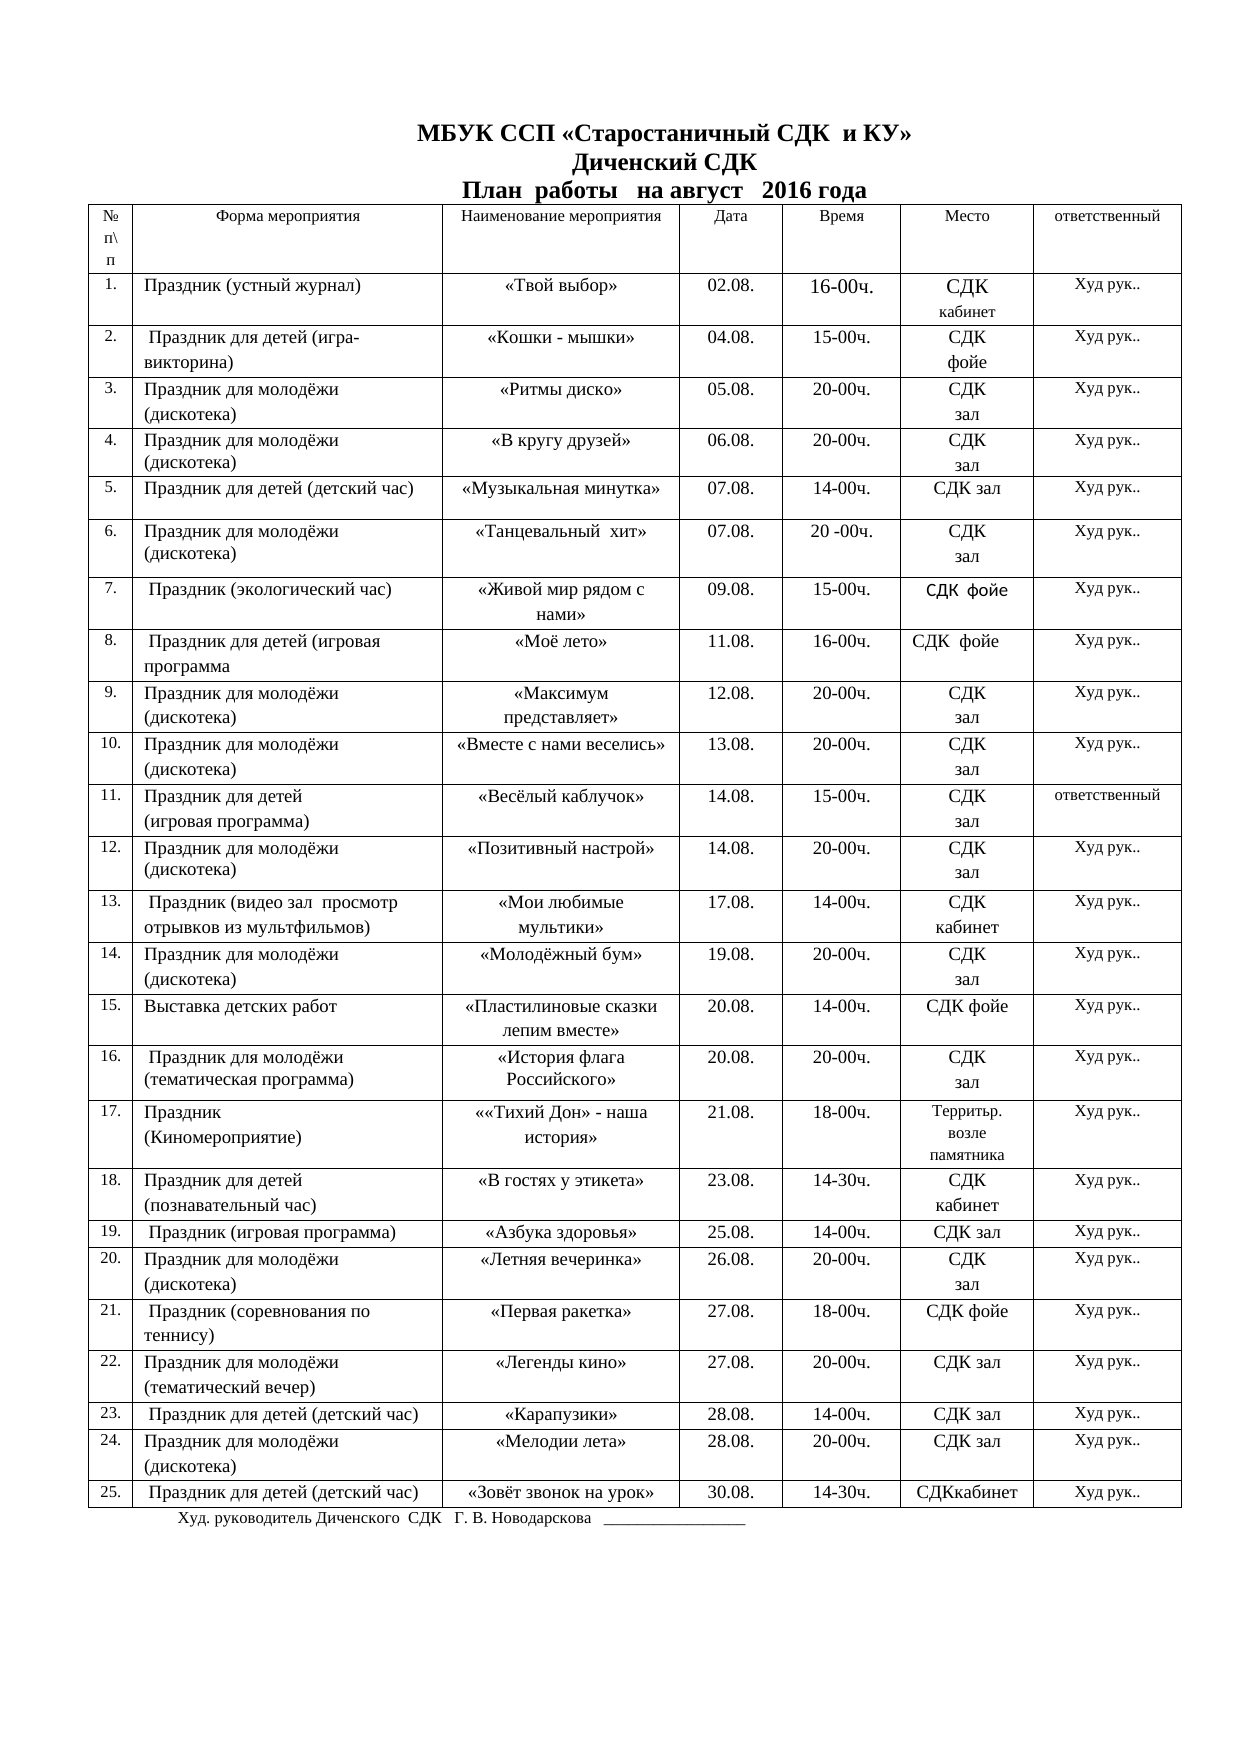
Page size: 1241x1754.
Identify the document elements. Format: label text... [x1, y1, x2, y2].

table_cell «Легенды кино» [443, 1351, 679, 1402]
table_cell Худ рук.. [1034, 733, 1181, 784]
table_cell Праздник для детей (детский час) [133, 477, 442, 519]
table_cell СДК зал [901, 520, 1033, 577]
table_cell Праздник для молодёжи (дискотека) [133, 429, 442, 476]
text Диченский СДК [177, 147, 1152, 176]
table_cell 04.08. [680, 326, 782, 377]
table_header Форма мероприятия [133, 205, 442, 273]
table_cell «Пластилиновые сказки лепим вместе» [443, 995, 679, 1045]
table_cell Худ рук.. [1034, 1481, 1181, 1507]
table_cell «Молодёжный бум» [443, 943, 679, 993]
table_cell 14-00ч. [783, 891, 900, 942]
table_cell Худ рук.. [1034, 1046, 1181, 1100]
table_cell «История флага Российского» [443, 1046, 679, 1100]
table_cell СДК фойе [901, 1300, 1033, 1350]
table_cell 20-00ч. [783, 378, 900, 428]
table_header ответственный [1034, 205, 1181, 273]
table_cell «Зовёт звонок на урок» [443, 1481, 679, 1507]
table_cell 7. [89, 578, 132, 629]
table_cell 18. [89, 1169, 132, 1220]
table_cell «Весёлый каблучок» [443, 785, 679, 836]
table_header Наименование мероприятия [443, 205, 679, 273]
table_cell 25.08. [680, 1221, 782, 1247]
table_cell 3. [89, 378, 132, 428]
table_cell Праздник (видео зал просмотр отрывков из мультфильмов) [133, 891, 442, 942]
table_cell 14.08. [680, 785, 782, 836]
table_cell 14-00ч. [783, 477, 900, 519]
table_cell «Твой выбор» [443, 274, 679, 325]
table_cell «Азбука здоровья» [443, 1221, 679, 1247]
table_cell СДКкабинет [901, 1481, 1033, 1507]
table_cell Худ рук.. [1034, 578, 1181, 629]
table_cell 19.08. [680, 943, 782, 993]
table_cell 8. [89, 630, 132, 681]
table_cell СДК зал [901, 1403, 1033, 1429]
table_cell СДК зал [901, 785, 1033, 836]
table_cell 23. [89, 1403, 132, 1429]
table_cell СДК зал [901, 943, 1033, 993]
table_cell Худ рук.. [1034, 274, 1181, 325]
table_cell 20-00ч. [783, 1351, 900, 1402]
table_cell «Танцевальный хит» [443, 520, 679, 577]
table_cell Худ рук.. [1034, 326, 1181, 377]
table_cell 14.08. [680, 837, 782, 890]
table_cell 20-00ч. [783, 682, 900, 732]
table_cell Праздник для детей (познавательный час) [133, 1169, 442, 1220]
table_cell Выставка детских работ [133, 995, 442, 1045]
table_cell СДК зал [901, 477, 1033, 519]
table_cell 27.08. [680, 1351, 782, 1402]
table_cell 20 -00ч. [783, 520, 900, 577]
table_cell 13.08. [680, 733, 782, 784]
table_cell 1. [89, 274, 132, 325]
table_cell Праздник для детей (игровая программа) [133, 785, 442, 836]
table_cell 10. [89, 733, 132, 784]
table_cell 2. [89, 326, 132, 377]
table_cell 30.08. [680, 1481, 782, 1507]
table_header № п\п [89, 205, 132, 273]
table_cell 19. [89, 1221, 132, 1247]
table_cell 20-00ч. [783, 1046, 900, 1100]
table_cell СДК фойе [901, 326, 1033, 377]
table_cell СДК зал [901, 378, 1033, 428]
table_cell 4. [89, 429, 132, 476]
table_cell 13. [89, 891, 132, 942]
table_cell Худ рук.. [1034, 1101, 1181, 1168]
table_cell ««Тихий Дон» - наша история» [443, 1101, 679, 1168]
table_cell 15-00ч. [783, 578, 900, 629]
table_cell «Ритмы диско» [443, 378, 679, 428]
table_cell 17.08. [680, 891, 782, 942]
text План работы на август 2016 года [177, 176, 1152, 204]
table_header Дата [680, 205, 782, 273]
table_cell СДК зал [901, 682, 1033, 732]
table_cell СДК зал [901, 1046, 1033, 1100]
table_cell Праздник (игровая программа) [133, 1221, 442, 1247]
table_cell СДК зал [901, 733, 1033, 784]
table_cell Худ рук.. [1034, 837, 1181, 890]
table_cell 26.08. [680, 1248, 782, 1298]
table_cell СДК зал [901, 429, 1033, 476]
table_cell 21. [89, 1300, 132, 1350]
table_cell СДК кабинет [901, 1169, 1033, 1220]
table_cell СДК кабинет [901, 274, 1033, 325]
table_cell 20-00ч. [783, 837, 900, 890]
table_cell Худ рук.. [1034, 891, 1181, 942]
table_cell Худ рук.. [1034, 1221, 1181, 1247]
table_cell 22. [89, 1351, 132, 1402]
table_cell 6. [89, 520, 132, 577]
table_cell ответственный [1034, 785, 1181, 836]
table_cell СДК зал [901, 1351, 1033, 1402]
table_cell 15-00ч. [783, 326, 900, 377]
table_cell Худ рук.. [1034, 630, 1181, 681]
table_cell «Первая ракетка» [443, 1300, 679, 1350]
table_cell Худ рук.. [1034, 1248, 1181, 1298]
table_cell 14-00ч. [783, 1221, 900, 1247]
table_cell 28.08. [680, 1430, 782, 1480]
table_cell Праздник (соревнования по теннису) [133, 1300, 442, 1350]
table_cell 12. [89, 837, 132, 890]
table_cell 20-00ч. [783, 1248, 900, 1298]
table_cell 18-00ч. [783, 1300, 900, 1350]
table_cell Праздник для молодёжи (дискотека) [133, 943, 442, 993]
table_cell «Позитивный настрой» [443, 837, 679, 890]
table_cell 15-00ч. [783, 785, 900, 836]
table_cell 14-00ч. [783, 1403, 900, 1429]
table_cell 5. [89, 477, 132, 519]
table_cell «Вместе с нами веселись» [443, 733, 679, 784]
text МБУК ССП «Старостаничный СДК и КУ» [177, 118, 1152, 147]
table_cell Праздник для молодёжи (дискотека) [133, 682, 442, 732]
table_cell 14. [89, 943, 132, 993]
table_cell Праздник для детей (детский час) [133, 1481, 442, 1507]
table_cell Худ рук.. [1034, 520, 1181, 577]
table_cell Праздник для молодёжи (дискотека) [133, 733, 442, 784]
table_cell СДК зал [901, 1221, 1033, 1247]
table_cell «Живой мир рядом с нами» [443, 578, 679, 629]
table_cell СДК зал [901, 1430, 1033, 1480]
table_cell Праздник для детей (детский час) [133, 1403, 442, 1429]
table_cell 15. [89, 995, 132, 1045]
table_cell Праздник для детей (игра-викторина) [133, 326, 442, 377]
table_cell «В кругу друзей» [443, 429, 679, 476]
table_cell 25. [89, 1481, 132, 1507]
table_cell 27.08. [680, 1300, 782, 1350]
table_cell 14-30ч. [783, 1481, 900, 1507]
table_cell Территьр. возле памятника [901, 1101, 1033, 1168]
table_cell Худ рук.. [1034, 378, 1181, 428]
table_cell 16-00ч. [783, 630, 900, 681]
table_cell 18-00ч. [783, 1101, 900, 1168]
table_cell 16. [89, 1046, 132, 1100]
table_cell Худ рук.. [1034, 1351, 1181, 1402]
table_cell Худ рук.. [1034, 477, 1181, 519]
table_cell Худ рук.. [1034, 1300, 1181, 1350]
table_cell «Моё лето» [443, 630, 679, 681]
text Худ. руководитель Диченского СДК Г. В. Новодарскова _________________ [177, 1508, 1152, 1527]
table_cell «Максимум представляет» [443, 682, 679, 732]
table_cell Худ рук.. [1034, 995, 1181, 1045]
table_cell Праздник для детей (игровая программа [133, 630, 442, 681]
table_cell СДК зал [901, 837, 1033, 890]
table_cell «Кошки - мышки» [443, 326, 679, 377]
table_cell 20-00ч. [783, 1430, 900, 1480]
table_cell 06.08. [680, 429, 782, 476]
table_cell 09.08. [680, 578, 782, 629]
table_cell СДК зал [901, 1248, 1033, 1298]
table_cell «Карапузики» [443, 1403, 679, 1429]
table_cell 23.08. [680, 1169, 782, 1220]
table_cell 07.08. [680, 520, 782, 577]
table_cell 11.08. [680, 630, 782, 681]
table_cell Худ рук.. [1034, 1169, 1181, 1220]
table_cell СДК кабинет [901, 891, 1033, 942]
table_cell СДК фойе [901, 995, 1033, 1045]
table_cell 9. [89, 682, 132, 732]
table_header Место [901, 205, 1033, 273]
table_cell «В гостях у этикета» [443, 1169, 679, 1220]
table_cell 20. [89, 1248, 132, 1298]
table_cell Худ рук.. [1034, 682, 1181, 732]
table_cell 16-00ч. [783, 274, 900, 325]
table_cell 12.08. [680, 682, 782, 732]
table_cell «Мои любимые мультики» [443, 891, 679, 942]
table_cell Праздник для молодёжи (дискотека) [133, 1430, 442, 1480]
table_cell 11. [89, 785, 132, 836]
table_cell Праздник для молодёжи (тематическая программа) [133, 1046, 442, 1100]
table_cell Худ рук.. [1034, 943, 1181, 993]
table_cell 05.08. [680, 378, 782, 428]
table_cell Праздник для молодёжи (дискотека) [133, 1248, 442, 1298]
table_cell Худ рук.. [1034, 429, 1181, 476]
table_cell Праздник (устный журнал) [133, 274, 442, 325]
table_cell 14-30ч. [783, 1169, 900, 1220]
table_cell 02.08. [680, 274, 782, 325]
table_cell 20-00ч. [783, 733, 900, 784]
table_cell «Мелодии лета» [443, 1430, 679, 1480]
table_cell 20.08. [680, 995, 782, 1045]
table_header Время [783, 205, 900, 273]
table_cell 20-00ч. [783, 943, 900, 993]
table_cell Худ рук.. [1034, 1403, 1181, 1429]
table_cell Худ рук.. [1034, 1430, 1181, 1480]
table_cell СДК фойе [901, 630, 1033, 681]
table_cell Праздник (Киномероприятие) [133, 1101, 442, 1168]
table_cell Праздник для молодёжи (дискотека) [133, 520, 442, 577]
table_cell 28.08. [680, 1403, 782, 1429]
table_cell 20.08. [680, 1046, 782, 1100]
table_cell 07.08. [680, 477, 782, 519]
table_cell 20-00ч. [783, 429, 900, 476]
table_cell 24. [89, 1430, 132, 1480]
table_cell 17. [89, 1101, 132, 1168]
table_cell СДК фойе [901, 578, 1033, 629]
table_cell 14-00ч. [783, 995, 900, 1045]
table_cell Праздник (экологический час) [133, 578, 442, 629]
table_cell Праздник для молодёжи (дискотека) [133, 378, 442, 428]
table_cell «Музыкальная минутка» [443, 477, 679, 519]
table_cell Праздник для молодёжи (тематический вечер) [133, 1351, 442, 1402]
table_cell «Летняя вечеринка» [443, 1248, 679, 1298]
table_cell Праздник для молодёжи (дискотека) [133, 837, 442, 890]
table_cell 21.08. [680, 1101, 782, 1168]
